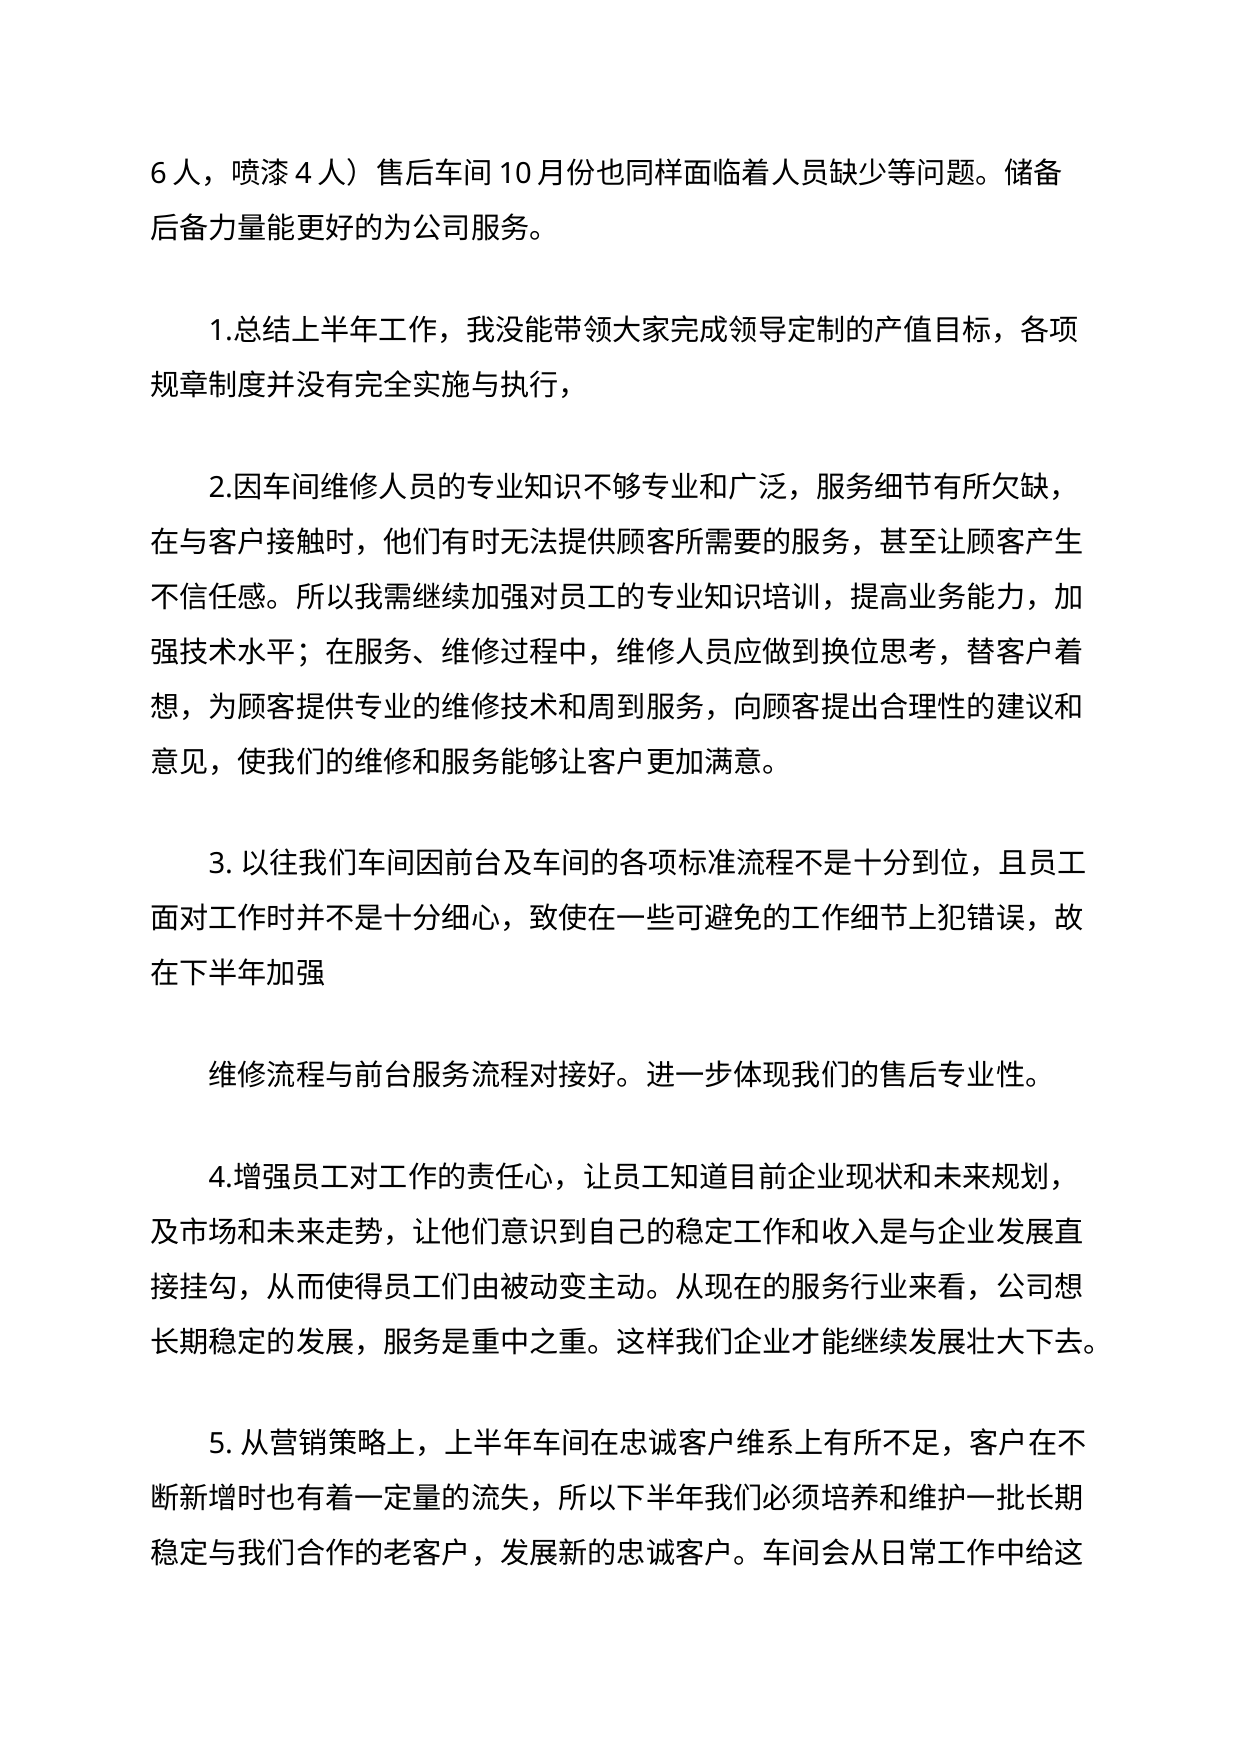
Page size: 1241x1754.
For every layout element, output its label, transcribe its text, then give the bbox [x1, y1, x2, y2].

text 4.增强员工对工作的责任心，让员工知道目前企业现状和未来规划，及市场和未来走势，让他们意识到自己的稳定工作和收入是与企业发展直接挂勾，从而使得员工们由被动变主动。从现在的服务行业来看，公司想长期稳定的发展，服务是重中之重。这样我们企业才能继续发展壮大下去。 [150, 1153, 1090, 1360]
text 1.总结上半年工作，我没能带领大家完成领导定制的产值目标，各项规章制度并没有完全实施与执行， [150, 307, 1090, 404]
text 2.因车间维修人员的专业知识不够专业和广泛，服务细节有所欠缺，在与客户接触时，他们有时无法提供顾客所需要的服务，甚至让顾客产生不信任感。所以我需继续加强对员工的专业知识培训，提高业务能力，加强技术水平；在服务、维修过程中，维修人员应做到换位思考，替客户着想，为顾客提供专业的维修技术和周到服务，向顾客提出合理性的建议和意见，使我们的维修和服务能够让客户更加满意。 [150, 463, 1090, 780]
text 维修流程与前台服务流程对接好。进一步体现我们的售后专业性。 [150, 1052, 1090, 1094]
text 3. 以往我们车间因前台及车间的各项标准流程不是十分到位，且员工面对工作时并不是十分细心，致使在一些可避免的工作细节上犯错误，故在下半年加强 [150, 840, 1090, 992]
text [150, 150, 1090, 247]
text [150, 1420, 1090, 1572]
